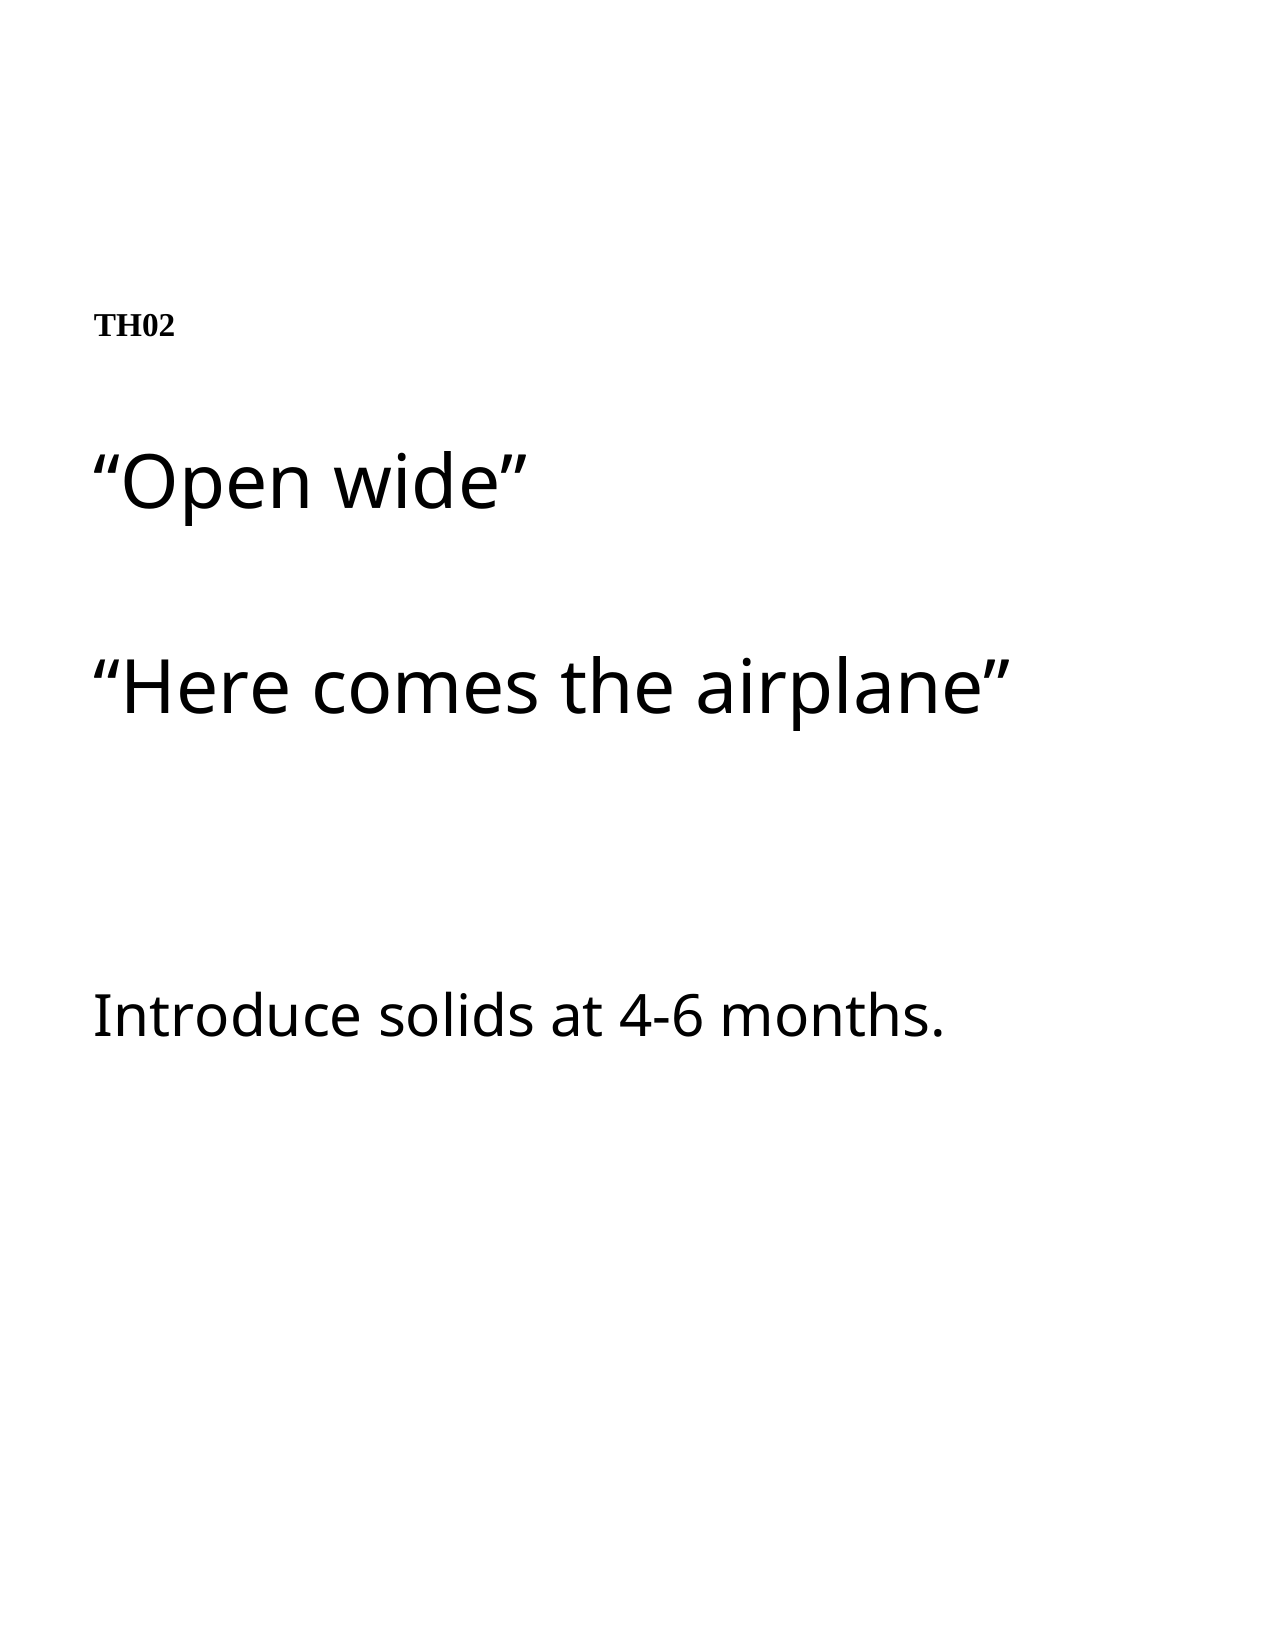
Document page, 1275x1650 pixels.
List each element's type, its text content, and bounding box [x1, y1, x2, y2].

text “Here comes the airplane” [94, 633, 1181, 735]
text TH02 [94, 305, 1181, 343]
text “Open wide” [94, 429, 1181, 531]
text Introduce solids at 4-6 months. [94, 974, 1181, 1053]
